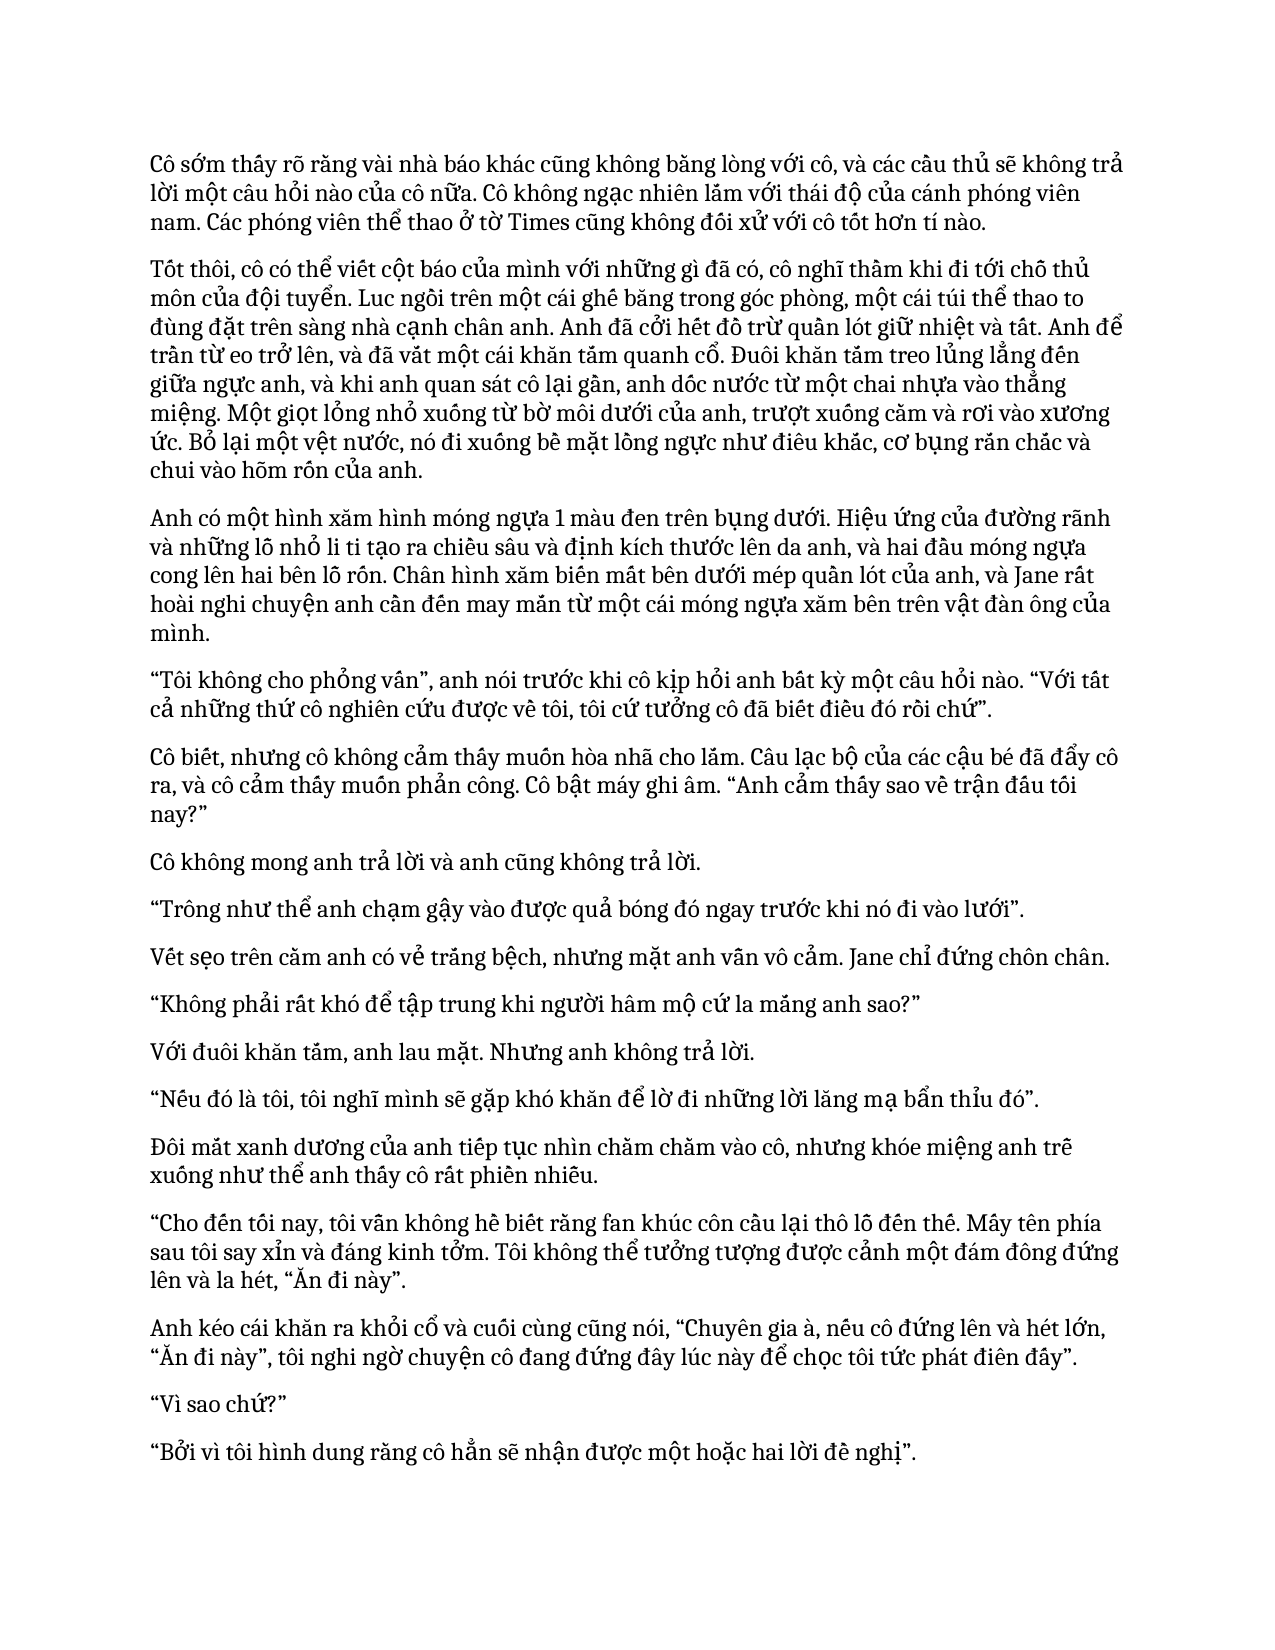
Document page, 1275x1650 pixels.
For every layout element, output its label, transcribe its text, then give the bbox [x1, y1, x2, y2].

text Anh kéo cái khăn ra khỏi cổ và cuối cùng cũng nói, “Chuyên gia à, nếu cô đứng lên và hét lớn, “Ăn đi này”, tôi nghi ngờ chuyện cô đang đứng đây lúc này để chọc tôi tức phát điên đấy”. [150, 1314, 1125, 1371]
text Cô biết, nhưng cô không cảm thấy muốn hòa nhã cho lắm. Câu lạc bộ của các cậu bé đã đẩy cô ra, và cô cảm thấy muốn phản công. Cô bật máy ghi âm. “Anh cảm thấy sao về trận đấu tối nay?” [150, 742, 1125, 829]
text Đôi mắt xanh dương của anh tiếp tục nhìn chằm chằm vào cô, nhưng khóe miệng anh trễ xuống như thể anh thấy cô rất phiền nhiễu. [150, 1132, 1125, 1190]
text Cô không mong anh trả lời và anh cũng không trả lời. [150, 847, 1125, 876]
text “Không phải rất khó để tập trung khi người hâm mộ cứ la mắng anh sao?” [150, 990, 1125, 1019]
text “Nếu đó là tôi, tôi nghĩ mình sẽ gặp khó khăn để lờ đi những lời lăng mạ bẩn thỉu đó”. [150, 1085, 1125, 1114]
text “Vì sao chứ?” [150, 1390, 1125, 1419]
text Tốt thôi, cô có thể viết cột báo của mình với những gì đã có, cô nghĩ thầm khi đi tới chỗ thủ môn của đội tuyển. Luc ngồi trên một cái ghế băng trong góc phòng, một cái túi thể thao to đùng đặt trên sàng nhà cạnh chân anh. Anh đã cởi hết đồ trừ quần lót giữ nhiệt và tất. Anh để trần từ eo trở lên, và đã vắt một cái khăn tắm quanh cổ. Đuôi khăn tắm treo lủng lẳng đến giữa ngực anh, và khi anh quan sát cô lại gần, anh dốc nước từ một chai nhựa vào thẳng miệng. Một giọt lỏng nhỏ xuống từ bờ môi dưới của anh, trượt xuống cằm và rơi vào xương ức. Bỏ lại một vệt nước, nó đi xuống bề mặt lồng ngực như điêu khắc, cơ bụng rắn chắc và chui vào hõm rốn của anh. [150, 255, 1125, 485]
text Vết sẹo trên cằm anh có vẻ trắng bệch, nhưng mặt anh vẫn vô cảm. Jane chỉ đứng chôn chân. [150, 942, 1125, 971]
text Cô sớm thấy rõ rằng vài nhà báo khác cũng không bằng lòng với cô, và các cầu thủ sẽ không trả lời một câu hỏi nào của cô nữa. Cô không ngạc nhiên lắm với thái độ của cánh phóng viên nam. Các phóng viên thể thao ở tờ Times cũng không đối xử với cô tốt hơn tí nào. [150, 150, 1125, 236]
text “Cho đến tối nay, tôi vẫn không hề biết rằng fan khúc côn cầu lại thô lỗ đến thế. Mấy tên phía sau tôi say xỉn và đáng kinh tởm. Tôi không thể tưởng tượng được cảnh một đám đông đứng lên và la hét, “Ăn đi này”. [150, 1209, 1125, 1295]
text “Trông như thể anh chạm gậy vào được quả bóng đó ngay trước khi nó đi vào lưới”. [150, 895, 1125, 924]
text Anh có một hình xăm hình móng ngựa 1 màu đen trên bụng dưới. Hiệu ứng của đường rãnh và những lỗ nhỏ li ti tạo ra chiều sâu và định kích thước lên da anh, và hai đầu móng ngựa cong lên hai bên lỗ rốn. Chân hình xăm biến mất bên dưới mép quần lót của anh, và Jane rất hoài nghi chuyện anh cần đến may mắn từ một cái móng ngựa xăm bên trên vật đàn ông của mình. [150, 504, 1125, 647]
text Với đuôi khăn tắm, anh lau mặt. Nhưng anh không trả lời. [150, 1037, 1125, 1066]
text “Bởi vì tôi hình dung rằng cô hẳn sẽ nhận được một hoặc hai lời đề nghị”. [150, 1437, 1125, 1466]
text “Tôi không cho phỏng vấn”, anh nói trước khi cô kịp hỏi anh bất kỳ một câu hỏi nào. “Với tất cả những thứ cô nghiên cứu được về tôi, tôi cứ tưởng cô đã biết điều đó rồi chứ”. [150, 666, 1125, 724]
